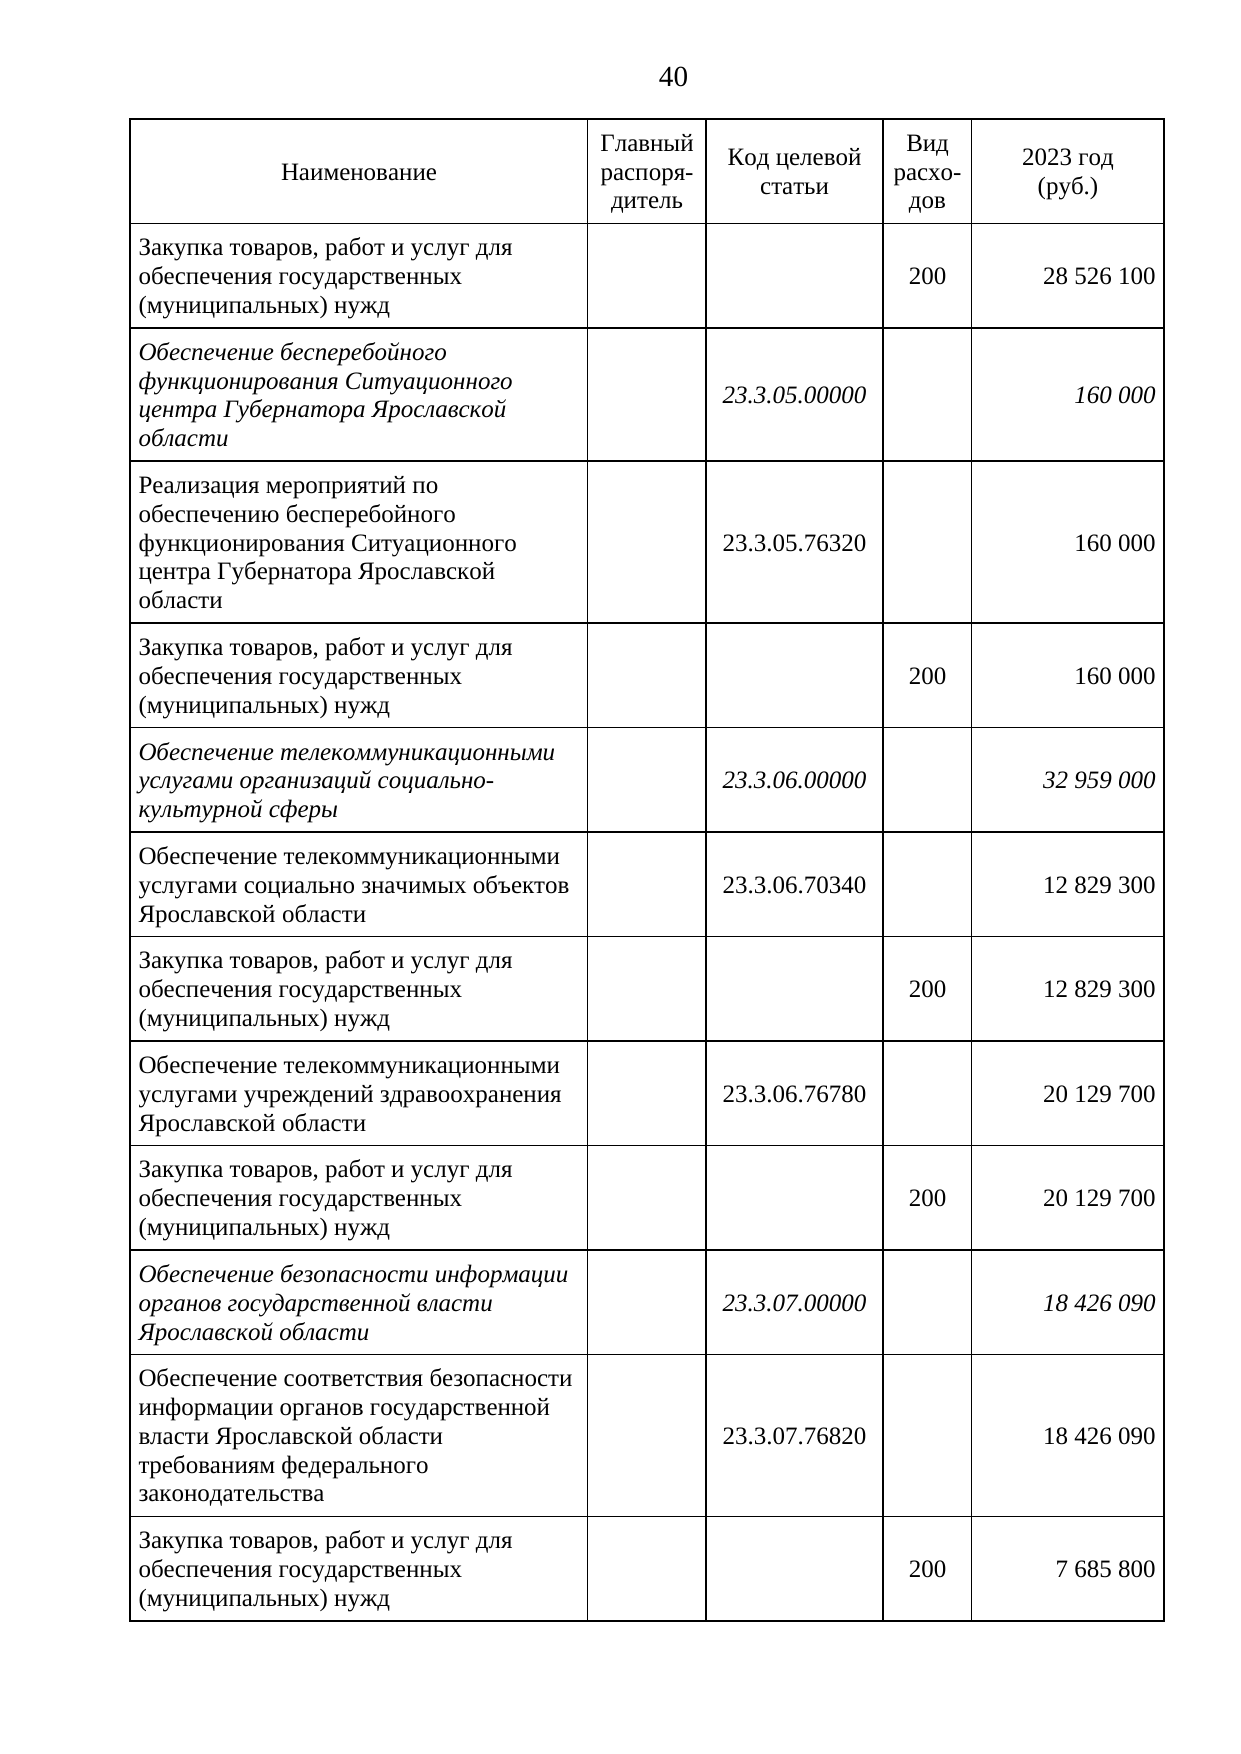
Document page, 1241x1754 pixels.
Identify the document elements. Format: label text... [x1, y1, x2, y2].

table_cell 23.3.07.00000 [707, 1251, 882, 1354]
table_header Вид расхо-дов [884, 120, 971, 223]
table_cell 160 000 [972, 624, 1163, 727]
table_header Наименование [131, 120, 587, 223]
table_cell [588, 624, 705, 727]
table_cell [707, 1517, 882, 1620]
table_cell 23.3.07.76820 [707, 1355, 882, 1516]
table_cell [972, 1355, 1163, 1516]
table_cell 12 829 300 [972, 833, 1163, 936]
table_cell 160 000 [972, 462, 1163, 622]
table_cell [707, 937, 882, 1040]
table_cell [588, 224, 705, 327]
table_cell [588, 937, 705, 1040]
table_cell 23.3.06.70340 [707, 833, 882, 936]
table_cell Обеспечение телекоммуникационными услугами социально значимых объектов Ярославской области [131, 833, 587, 936]
table_cell 200 [884, 937, 971, 1040]
table_cell [588, 329, 705, 460]
table_cell Обеспечение телекоммуникационными услугами учреждений здравоохранения Ярославской области [131, 1042, 587, 1145]
table_cell [884, 833, 971, 936]
table_cell Реализация мероприятий по обеспечению бесперебойного функционирования Ситуационного центра Губернатора Ярославской области [131, 462, 587, 622]
table_cell Закупка товаров, работ и услуг для обеспечения государственных (муниципальных) нужд [131, 1146, 587, 1249]
table_cell Закупка товаров, работ и услуг для обеспечения государственных (муниципальных) нужд [131, 937, 587, 1040]
table_cell [884, 1042, 971, 1145]
table_cell 200 [884, 624, 971, 727]
table_cell [707, 1146, 882, 1249]
table_header Главный распоря-дитель [588, 120, 705, 223]
table_cell 18 426 090 [972, 1251, 1163, 1354]
table_cell [707, 624, 882, 727]
table_cell 12 829 300 [972, 937, 1163, 1040]
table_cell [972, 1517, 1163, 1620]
table_cell 20 129 700 [972, 1042, 1163, 1145]
table_cell Обеспечение телекоммуникационными услугами организаций социально-культурной сферы [131, 728, 587, 831]
table_cell Обеспечение соответствия безопасности информации органов государственной власти Ярославской области требованиям федерального законодательства [131, 1355, 587, 1516]
table_cell [884, 462, 971, 622]
table_cell Закупка товаров, работ и услуг для обеспечения государственных (муниципальных) нужд [131, 624, 587, 727]
table_cell [884, 728, 971, 831]
table_cell [588, 462, 705, 622]
table_cell 28 526 100 [972, 224, 1163, 327]
table_cell 23.3.05.76320 [707, 462, 882, 622]
table_cell [588, 1355, 705, 1516]
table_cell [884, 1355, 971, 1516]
table_cell [588, 1042, 705, 1145]
table_cell [884, 329, 971, 460]
table_cell 23.3.06.76780 [707, 1042, 882, 1145]
table_cell [588, 833, 705, 936]
table_cell 23.3.06.00000 [707, 728, 882, 831]
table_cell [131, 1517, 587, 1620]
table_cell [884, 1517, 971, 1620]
table_cell Обеспечение безопасности информации органов государственной власти Ярославской области [131, 1251, 587, 1354]
table_cell Закупка товаров, работ и услуг для обеспечения государственных (муниципальных) нужд [131, 224, 587, 327]
table_cell [884, 1251, 971, 1354]
table_cell [588, 1146, 705, 1249]
table_cell Обеспечение бесперебойного функционирования Ситуационного центра Губернатора Ярославской области [131, 329, 587, 460]
table_cell [588, 728, 705, 831]
table_cell 200 [884, 224, 971, 327]
table_cell 20 129 700 [972, 1146, 1163, 1249]
table_cell 160 000 [972, 329, 1163, 460]
table_cell [588, 1251, 705, 1354]
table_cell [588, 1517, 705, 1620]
table_cell 23.3.05.00000 [707, 329, 882, 460]
table_header Код целевой статьи [707, 120, 882, 223]
table_header 2023 год (руб.) [972, 120, 1163, 223]
table_cell 200 [884, 1146, 971, 1249]
table_cell [707, 224, 882, 327]
table_cell 32 959 000 [972, 728, 1163, 831]
